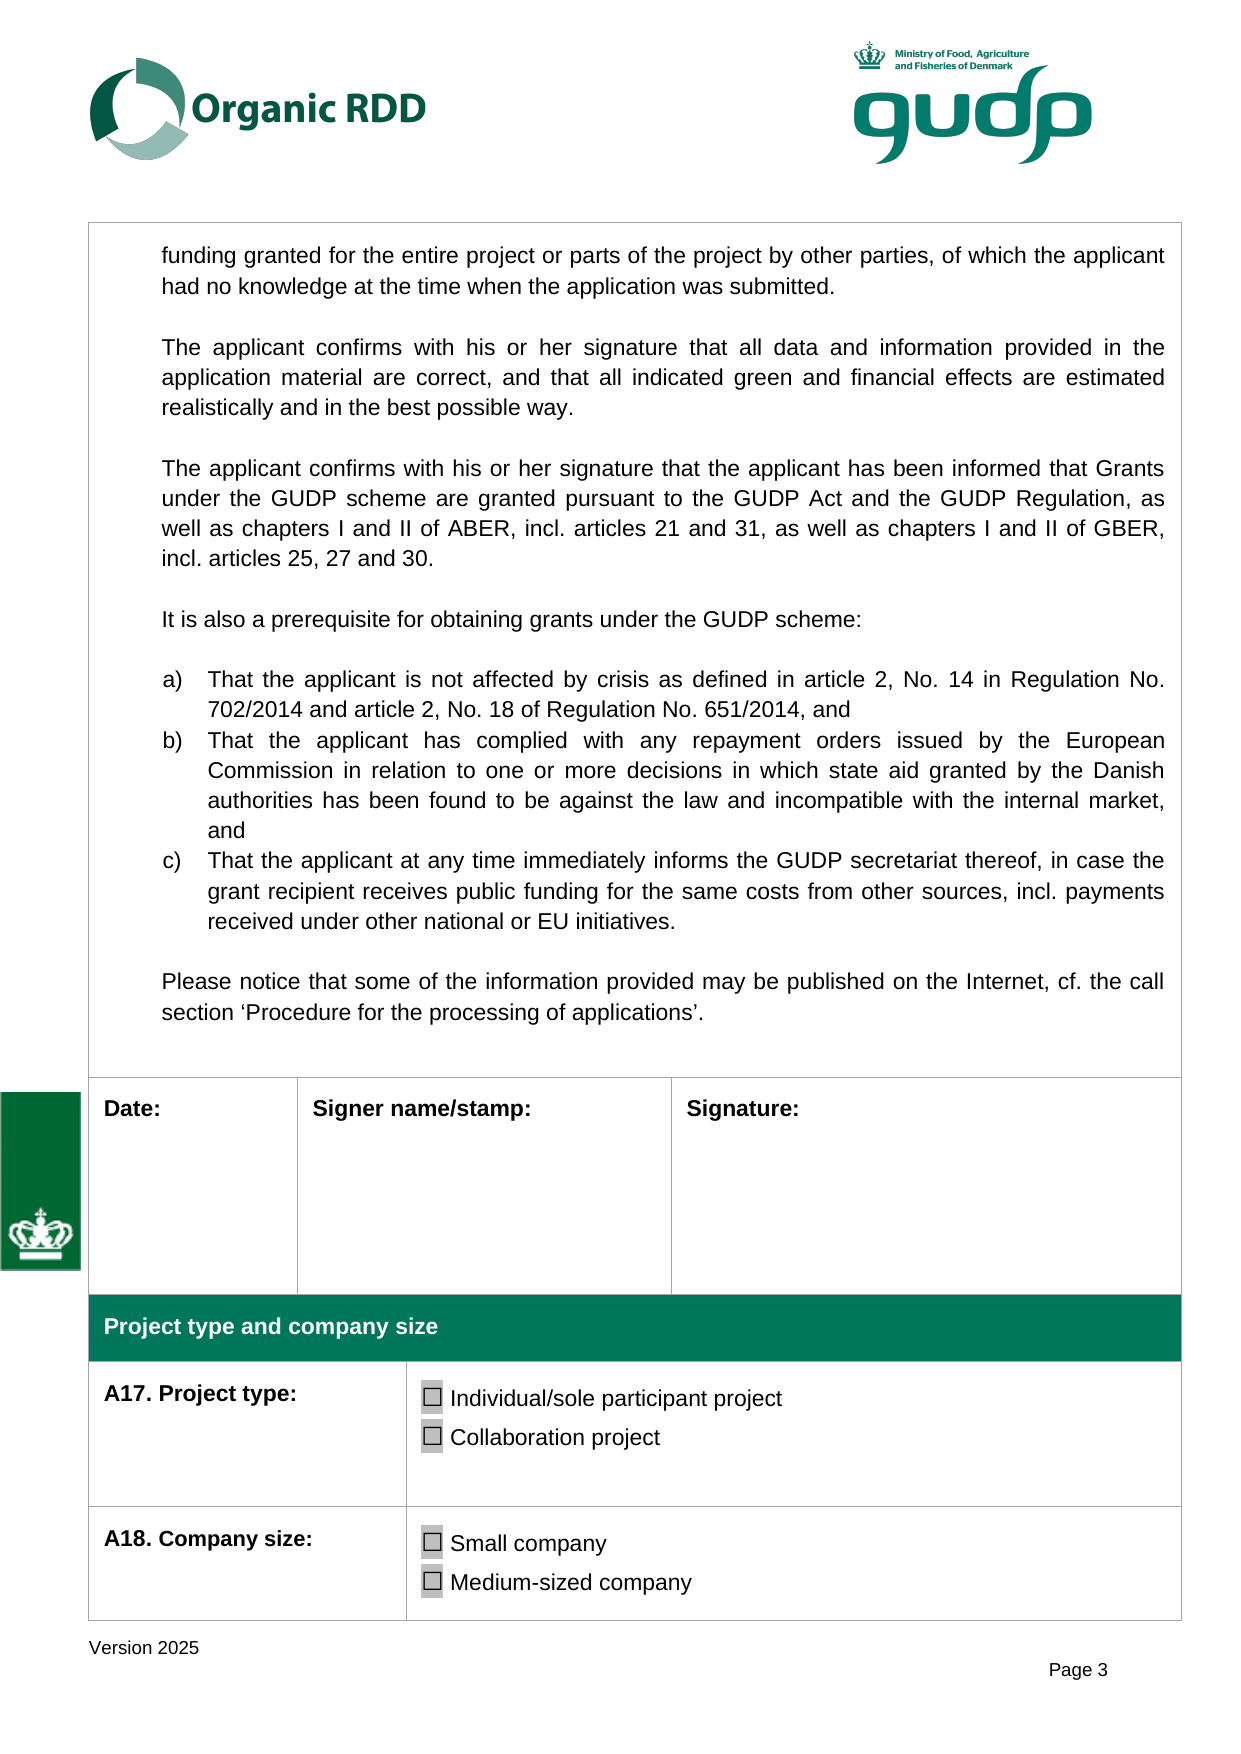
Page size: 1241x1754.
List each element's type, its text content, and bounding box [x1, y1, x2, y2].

picture [854, 41, 1092, 164]
table_cell A17. Project type: [89, 1362, 406, 1506]
picture [88, 57, 457, 162]
table_cell Signature: [672, 1078, 1181, 1294]
table_cell A18. Company size: [89, 1507, 406, 1619]
table_cell Individual/sole participant project Collaboration project [407, 1362, 1181, 1506]
table_cell Signer name/stamp: [298, 1078, 671, 1294]
table_cell Project type and company size [89, 1295, 1181, 1361]
picture [0, 1092, 82, 1271]
table_cell Small company Medium-sized company Large company Public institution [407, 1507, 1181, 1619]
table_cell Date: [89, 1078, 297, 1294]
